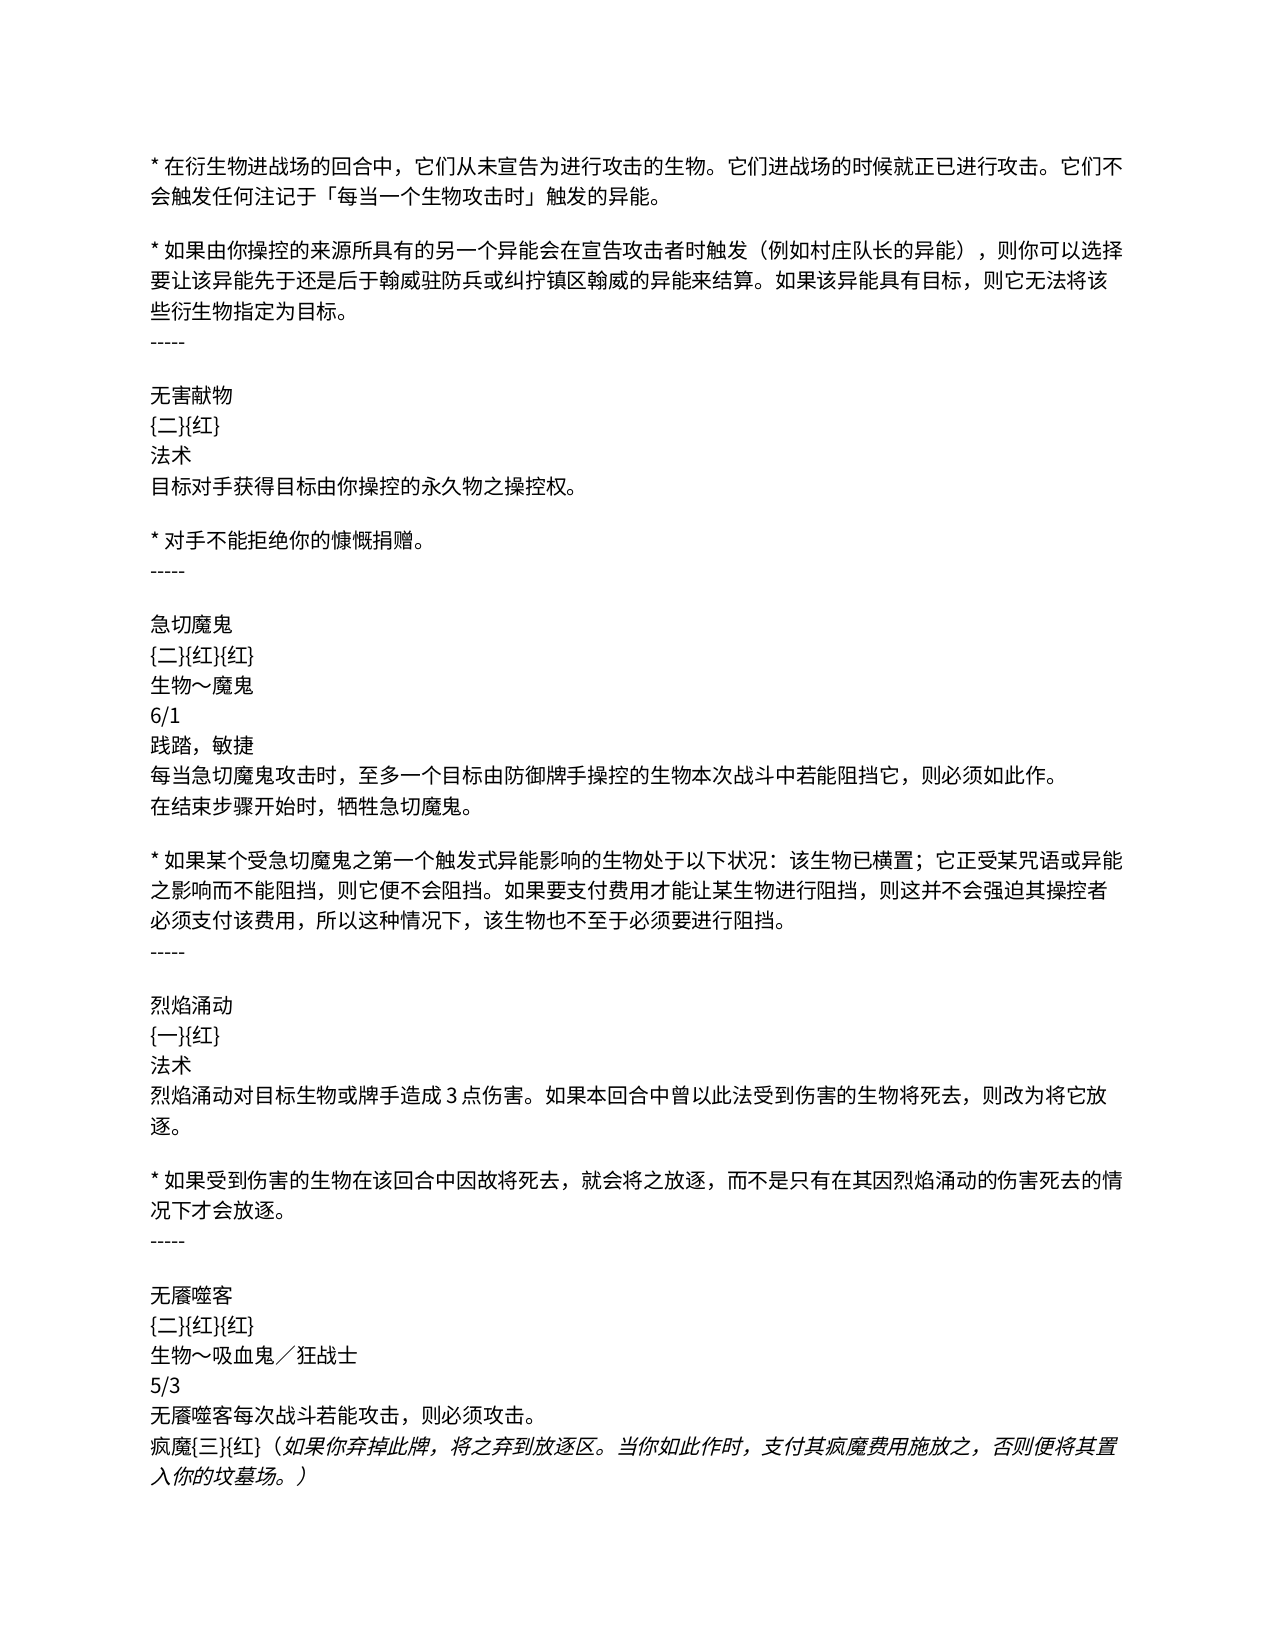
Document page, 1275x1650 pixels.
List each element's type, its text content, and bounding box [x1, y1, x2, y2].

text 法术 [150, 440, 1125, 470]
text * 如果由你操控的来源所具有的另一个异能会在宣告攻击者时触发（例如村庄队长的异能），则你可以选择要让该异能先于还是后于翰威驻防兵或纠拧镇区翰威的异能来结算。如果该异能具有目标，则它无法将该些衍生物指定为目标。 [150, 234, 1125, 325]
text 目标对手获得目标由你操控的永久物之操控权。 [150, 470, 1125, 500]
text 生物～魔鬼 [150, 669, 1125, 699]
text 在结束步骤开始时，牺牲急切魔鬼。 [150, 790, 1125, 820]
text 无害献物 [150, 379, 1125, 409]
text {一}{红} [150, 1019, 1125, 1049]
text 疯魔{三}{红}（如果你弃掉此牌，将之弃到放逐区。当你如此作时，支付其疯魔费用施放之，否则便将其置入你的坟墓场。） [150, 1430, 1125, 1490]
text 无餍噬客 [150, 1279, 1125, 1309]
text ----- [150, 325, 1125, 355]
text ----- [150, 554, 1125, 585]
text 无餍噬客每次战斗若能攻击，则必须攻击。 [150, 1400, 1125, 1430]
text * 如果受到伤害的生物在该回合中因故将死去，就会将之放逐，而不是只有在其因烈焰涌动的伤害死去的情况下才会放逐。 [150, 1164, 1125, 1225]
text 生物～吸血鬼／狂战士 [150, 1339, 1125, 1369]
text 6/1 [150, 699, 1125, 729]
text ----- [150, 935, 1125, 965]
text 法术 [150, 1049, 1125, 1080]
text 烈焰涌动 [150, 989, 1125, 1019]
text 烈焰涌动对目标生物或牌手造成3点伤害。如果本回合中曾以此法受到伤害的生物将死去，则改为将它放逐。 [150, 1080, 1125, 1140]
text * 如果某个受急切魔鬼之第一个触发式异能影响的生物处于以下状况：该生物已横置；它正受某咒语或异能之影响而不能阻挡，则它便不会阻挡。如果要支付费用才能让某生物进行阻挡，则这并不会强迫其操控者必须支付该费用，所以这种情况下，该生物也不至于必须要进行阻挡。 [150, 844, 1125, 935]
text * 在衍生物进战场的回合中，它们从未宣告为进行攻击的生物。它们进战场的时候就正已进行攻击。它们不会触发任何注记于「每当一个生物攻击时」触发的异能。 [150, 150, 1125, 210]
text 践踏，敏捷 [150, 729, 1125, 760]
text * 对手不能拒绝你的慷慨捐赠。 [150, 524, 1125, 554]
text 每当急切魔鬼攻击时，至多一个目标由防御牌手操控的生物本次战斗中若能阻挡它，则必须如此作。 [150, 760, 1125, 790]
text 5/3 [150, 1369, 1125, 1400]
text {二}{红} [150, 409, 1125, 440]
text ----- [150, 1225, 1125, 1255]
text {二}{红}{红} [150, 1309, 1125, 1339]
text 急切魔鬼 [150, 609, 1125, 639]
text {二}{红}{红} [150, 639, 1125, 669]
